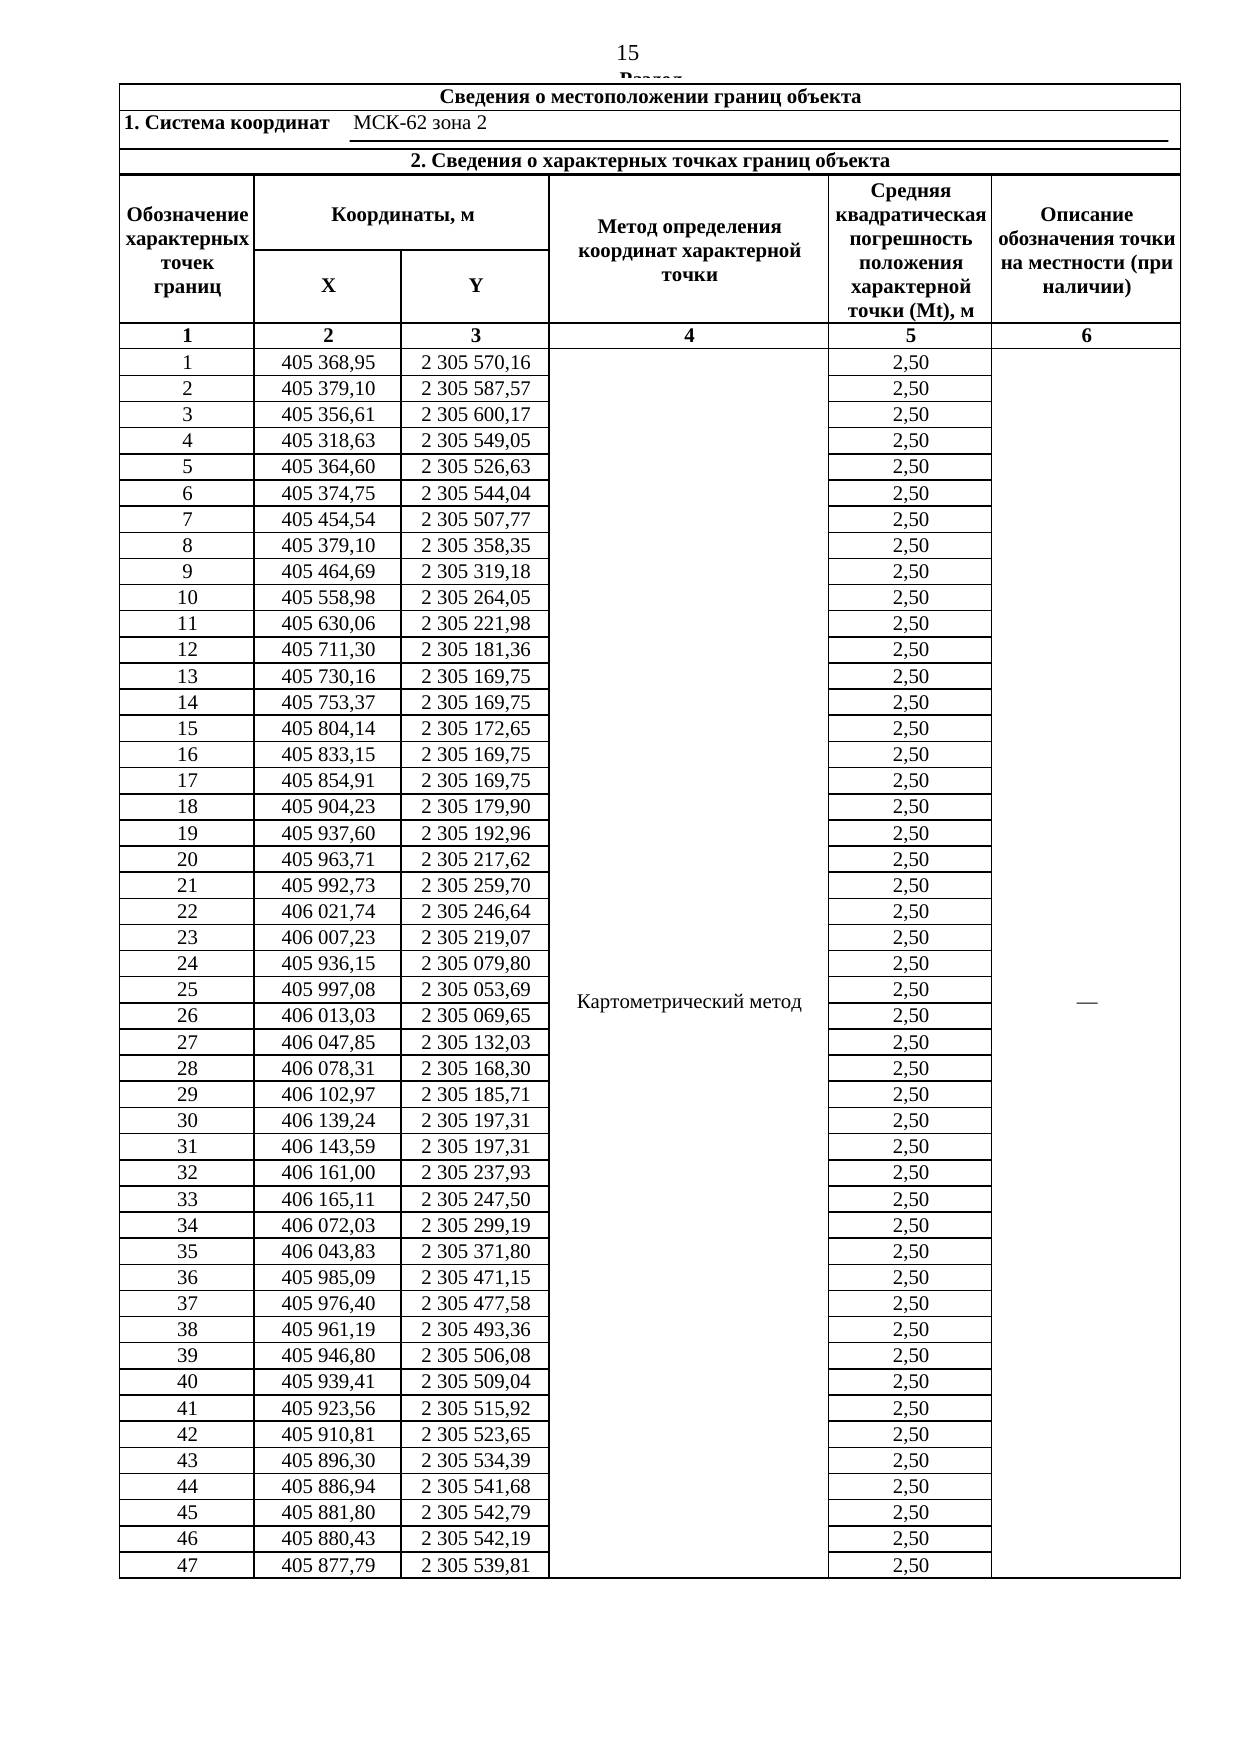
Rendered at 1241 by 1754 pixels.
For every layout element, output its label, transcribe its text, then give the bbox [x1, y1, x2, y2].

table_cell 2 305 523,65 [402, 1422, 548, 1446]
table_cell 45 [120, 1500, 253, 1525]
table_cell 35 [120, 1239, 253, 1263]
table_cell 2 305 471,15 [402, 1265, 548, 1289]
table_cell 405 904,23 [255, 795, 400, 819]
table_cell 2,50 [829, 821, 991, 845]
table_cell 2 305 264,05 [402, 585, 548, 610]
table_cell 2,50 [829, 1265, 991, 1289]
table_cell 2 305 587,57 [402, 376, 548, 401]
table_cell 2 305 221,98 [402, 611, 548, 636]
table_cell 40 [120, 1370, 253, 1394]
table_header Сведения о местоположении границ объекта [120, 85, 1180, 109]
table_cell 2,50 [829, 481, 991, 505]
table_cell 18 [120, 795, 253, 819]
table_cell 405 356,61 [255, 402, 400, 427]
table_cell 9 [120, 559, 253, 584]
table_cell 2 305 509,04 [402, 1370, 548, 1394]
table_cell 406 078,31 [255, 1056, 400, 1080]
table_cell 2 305 541,68 [402, 1474, 548, 1499]
table_cell 2 305 526,63 [402, 455, 548, 479]
table_cell 2 [255, 324, 400, 348]
table_cell 2 305 169,75 [402, 768, 548, 793]
table_cell 1. Система координат МСК-62 зона 2 [120, 111, 1180, 148]
table_cell 2,50 [829, 1056, 991, 1080]
table_cell 5 [120, 455, 253, 479]
table_cell 405 630,06 [255, 611, 400, 636]
table_cell 31 [120, 1134, 253, 1159]
table_cell 406 102,97 [255, 1082, 400, 1107]
table_cell 4 [550, 324, 828, 348]
table_cell 30 [120, 1108, 253, 1133]
table_cell 19 [120, 821, 253, 845]
table_cell 405 997,08 [255, 977, 400, 1002]
table_cell 406 013,03 [255, 1004, 400, 1028]
table_cell 2 305 539,81 [402, 1553, 548, 1577]
table_cell 405 877,79 [255, 1553, 400, 1577]
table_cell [550, 349, 828, 1577]
table_cell 406 165,11 [255, 1187, 400, 1211]
table_cell 2,50 [829, 533, 991, 557]
table_cell 2,50 [829, 1317, 991, 1342]
table_cell 2 305 259,70 [402, 873, 548, 897]
table_cell 406 139,24 [255, 1108, 400, 1133]
table_cell 2,50 [829, 1004, 991, 1028]
table_cell 2,50 [829, 1553, 991, 1577]
table_cell 11 [120, 611, 253, 636]
table_cell 12 [120, 638, 253, 662]
table_cell 406 047,85 [255, 1030, 400, 1054]
table_cell 405 711,30 [255, 638, 400, 662]
table_cell 2,50 [829, 1343, 991, 1368]
table_cell 405 939,41 [255, 1370, 400, 1394]
table_cell 2,50 [829, 873, 991, 897]
table_cell 405 730,16 [255, 664, 400, 688]
table_cell 405 558,98 [255, 585, 400, 610]
table_cell 25 [120, 977, 253, 1002]
table_cell 46 [120, 1527, 253, 1551]
table_cell 405 976,40 [255, 1291, 400, 1316]
table_cell 2,50 [829, 1448, 991, 1473]
table_cell 1 [120, 324, 253, 348]
table_cell 47 [120, 1553, 253, 1577]
table_cell 2 305 319,18 [402, 559, 548, 584]
table_cell Обозначение характерных точек границ [120, 176, 253, 322]
table_cell 405 896,30 [255, 1448, 400, 1473]
table_cell 5 [829, 324, 991, 348]
table_cell 2 305 185,71 [402, 1082, 548, 1107]
table_cell 405 374,75 [255, 481, 400, 505]
table_cell 2,50 [829, 977, 991, 1002]
table_cell 20 [120, 847, 253, 871]
table_cell 2 305 069,65 [402, 1004, 548, 1028]
table_cell 405 364,60 [255, 455, 400, 479]
table_cell 43 [120, 1448, 253, 1473]
table_cell 2 305 549,05 [402, 428, 548, 453]
table_cell 405 946,80 [255, 1343, 400, 1368]
table_cell 405 464,69 [255, 559, 400, 584]
table_cell 2,50 [829, 376, 991, 401]
table_cell 2,50 [829, 349, 991, 374]
table_cell 2 305 544,04 [402, 481, 548, 505]
table_cell 2 305 506,08 [402, 1343, 548, 1368]
table_cell 2,50 [829, 742, 991, 767]
table_cell 2. Сведения о характерных точках границ объекта [120, 150, 1180, 173]
table_cell 405 881,80 [255, 1500, 400, 1525]
table_cell 2 305 237,93 [402, 1161, 548, 1185]
table_cell 405 804,14 [255, 716, 400, 741]
table_cell 24 [120, 951, 253, 976]
table_cell 406 143,59 [255, 1134, 400, 1159]
table_cell 38 [120, 1317, 253, 1342]
table_cell 2,50 [829, 925, 991, 950]
table_cell 15 [120, 716, 253, 741]
table_cell 2 305 247,50 [402, 1187, 548, 1211]
table_cell 405 833,15 [255, 742, 400, 767]
table_cell 1 [120, 349, 253, 374]
table_cell 2,50 [829, 611, 991, 636]
table_cell 2 305 168,30 [402, 1056, 548, 1080]
table_cell 405 985,09 [255, 1265, 400, 1289]
table_cell 2,50 [829, 638, 991, 662]
table_cell 2,50 [829, 1213, 991, 1237]
table_cell 2,50 [829, 1396, 991, 1420]
table_cell 2 305 181,36 [402, 638, 548, 662]
table_cell 2,50 [829, 1422, 991, 1446]
table_cell 405 937,60 [255, 821, 400, 845]
table_cell 405 910,81 [255, 1422, 400, 1446]
table_cell 405 368,95 [255, 349, 400, 374]
table_cell 2 305 197,31 [402, 1108, 548, 1133]
table_cell 21 [120, 873, 253, 897]
table_cell 2,50 [829, 716, 991, 741]
table_cell 29 [120, 1082, 253, 1107]
table_cell 6 [992, 324, 1180, 348]
table_cell Описание обозначения точки на местности (при наличии) [992, 176, 1180, 322]
table_cell 2 305 507,77 [402, 507, 548, 531]
table_cell 36 [120, 1265, 253, 1289]
table_cell 2 305 169,75 [402, 690, 548, 714]
table_cell 44 [120, 1474, 253, 1499]
table_cell 2 305 493,36 [402, 1317, 548, 1342]
table_cell 13 [120, 664, 253, 688]
table_cell 2 305 053,69 [402, 977, 548, 1002]
table_cell 2 305 542,19 [402, 1527, 548, 1551]
table_cell 2,50 [829, 1527, 991, 1551]
table_cell 2 [120, 376, 253, 401]
table_cell 8 [120, 533, 253, 557]
table_cell 2,50 [829, 768, 991, 793]
table_cell 2 305 179,90 [402, 795, 548, 819]
table_cell 2,50 [829, 899, 991, 923]
table_cell 2,50 [829, 1082, 991, 1107]
table_cell 2,50 [829, 455, 991, 479]
table_cell 405 379,10 [255, 376, 400, 401]
table_cell 26 [120, 1004, 253, 1028]
table_cell 406 161,00 [255, 1161, 400, 1185]
table_cell 2,50 [829, 795, 991, 819]
table_cell 406 043,83 [255, 1239, 400, 1263]
table_cell 7 [120, 507, 253, 531]
table_cell 23 [120, 925, 253, 950]
table_cell 2 305 169,75 [402, 742, 548, 767]
table_cell 405 854,91 [255, 768, 400, 793]
table_cell 2,50 [829, 1239, 991, 1263]
table_cell 2,50 [829, 1161, 991, 1185]
table_cell Средняя квадратическая погрешность положения характерной точки (Mt), м [829, 176, 991, 322]
table_cell 405 961,19 [255, 1317, 400, 1342]
table_cell 405 318,63 [255, 428, 400, 453]
table_cell 2 305 299,19 [402, 1213, 548, 1237]
table_cell Y [402, 251, 548, 322]
table_cell 405 880,43 [255, 1527, 400, 1551]
table_cell 2,50 [829, 1134, 991, 1159]
table_cell 2,50 [829, 1370, 991, 1394]
table_cell 406 007,23 [255, 925, 400, 950]
table_cell 27 [120, 1030, 253, 1054]
table_cell 2,50 [829, 402, 991, 427]
table_cell 2 305 600,17 [402, 402, 548, 427]
table_cell 2,50 [829, 1474, 991, 1499]
table_cell 405 886,94 [255, 1474, 400, 1499]
table_cell 42 [120, 1422, 253, 1446]
table_cell Метод определения координат характерной точки [550, 176, 828, 322]
table_cell 2,50 [829, 1291, 991, 1316]
table_cell 2,50 [829, 1030, 991, 1054]
table_cell 2 305 197,31 [402, 1134, 548, 1159]
table_cell 2 305 534,39 [402, 1448, 548, 1473]
table_cell 2 305 371,80 [402, 1239, 548, 1263]
table_cell 405 923,56 [255, 1396, 400, 1420]
table_cell 2 305 542,79 [402, 1500, 548, 1525]
table_cell 2,50 [829, 428, 991, 453]
table_cell 22 [120, 899, 253, 923]
table_cell 2 305 217,62 [402, 847, 548, 871]
table_cell 37 [120, 1291, 253, 1316]
table_cell 2 305 079,80 [402, 951, 548, 976]
table_cell 6 [120, 481, 253, 505]
table_cell 2 305 246,64 [402, 899, 548, 923]
table_cell 2 305 358,35 [402, 533, 548, 557]
table_cell 2 305 132,03 [402, 1030, 548, 1054]
table_cell 405 753,37 [255, 690, 400, 714]
table_cell 2,50 [829, 585, 991, 610]
table_cell 406 072,03 [255, 1213, 400, 1237]
table_cell — [992, 349, 1180, 1577]
table_cell 2,50 [829, 664, 991, 688]
table_cell 405 992,73 [255, 873, 400, 897]
table_cell 406 021,74 [255, 899, 400, 923]
table_cell 2 305 515,92 [402, 1396, 548, 1420]
table_cell 2,50 [829, 559, 991, 584]
table_cell 2,50 [829, 847, 991, 871]
table_cell 2,50 [829, 1500, 991, 1525]
table_cell 10 [120, 585, 253, 610]
table_cell 16 [120, 742, 253, 767]
table_cell Координаты, м [255, 176, 548, 249]
table_cell 405 963,71 [255, 847, 400, 871]
table_cell 2 305 169,75 [402, 664, 548, 688]
table_cell 2 305 570,16 [402, 349, 548, 374]
table_cell 405 454,54 [255, 507, 400, 531]
table_cell 14 [120, 690, 253, 714]
table_cell 2,50 [829, 951, 991, 976]
table_cell 33 [120, 1187, 253, 1211]
table_cell 28 [120, 1056, 253, 1080]
table_cell 3 [120, 402, 253, 427]
table_cell 2 305 172,65 [402, 716, 548, 741]
table_cell 2 305 219,07 [402, 925, 548, 950]
table_cell 3 [402, 324, 548, 348]
table_cell 39 [120, 1343, 253, 1368]
table_cell 41 [120, 1396, 253, 1420]
table_cell 4 [120, 428, 253, 453]
table_cell 32 [120, 1161, 253, 1185]
table_cell X [255, 251, 400, 322]
table_cell 34 [120, 1213, 253, 1237]
table_cell 2,50 [829, 1187, 991, 1211]
table_cell 2,50 [829, 507, 991, 531]
table_cell 2 305 477,58 [402, 1291, 548, 1316]
table_cell 17 [120, 768, 253, 793]
table_cell 2,50 [829, 690, 991, 714]
table_cell 2 305 192,96 [402, 821, 548, 845]
table_cell 2,50 [829, 1108, 991, 1133]
table_cell 405 936,15 [255, 951, 400, 976]
table_cell 405 379,10 [255, 533, 400, 557]
